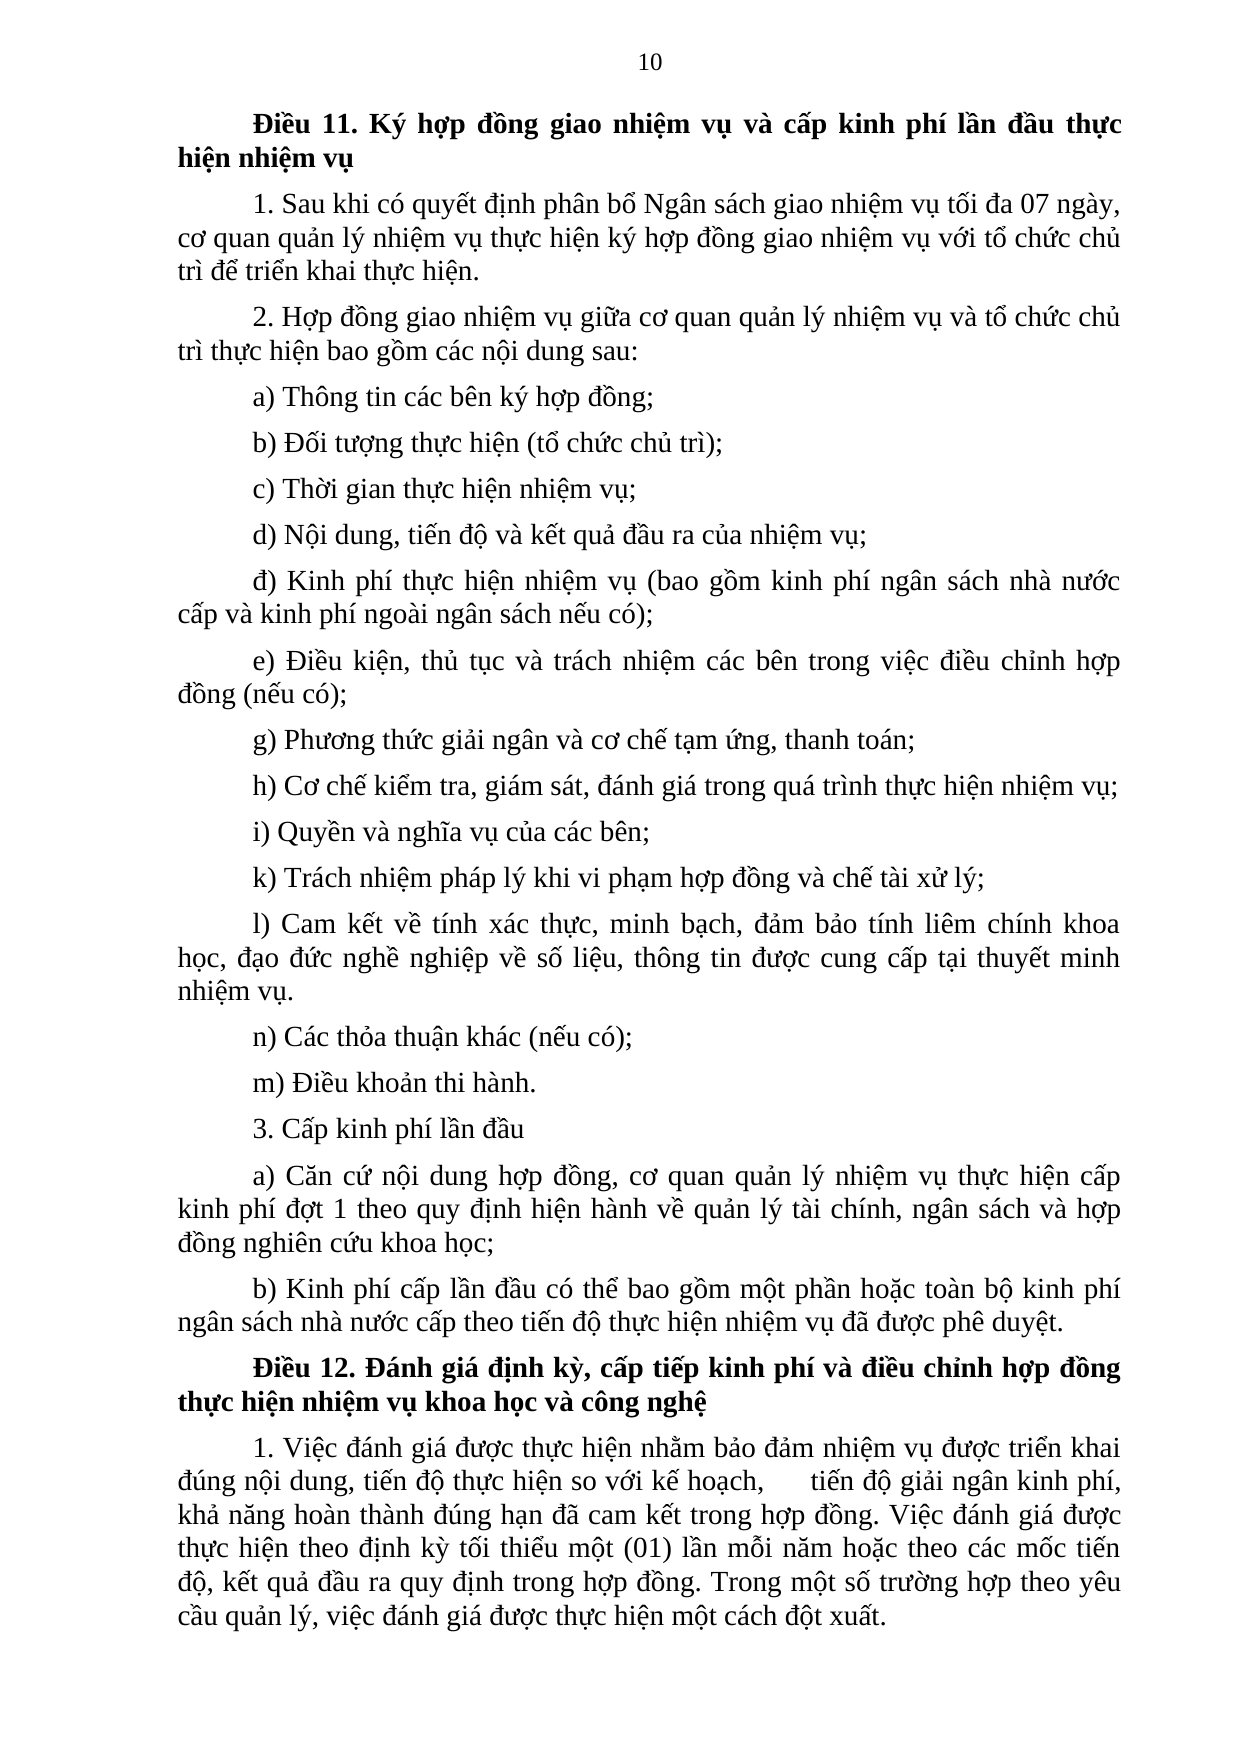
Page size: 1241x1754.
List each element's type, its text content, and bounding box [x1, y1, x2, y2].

subtitle Điều 12. Đánh giá định kỳ, cấp tiếp kinh phí và điều chỉnh hợp đồng thực hiện nhiệm vụ khoa học và công nghệ [177, 1350, 1122, 1417]
text b) Kinh phí cấp lần đầu có thể bao gồm một phần hoặc toàn bộ kinh phí ngân sách nhà nước cấp theo tiến độ thực hiện nhiệm vụ đã được phê duyệt. [177, 1271, 1122, 1338]
text c) Thời gian thực hiện nhiệm vụ; [177, 471, 1122, 504]
text 2. Hợp đồng giao nhiệm vụ giữa cơ quan quản lý nhiệm vụ và tổ chức chủ trì thực hiện bao gồm các nội dung sau: [177, 299, 1122, 366]
subtitle Điều 11. Ký hợp đồng và cấp kinh phí lần đầu [177, 107, 1122, 174]
text g) Phương thức giải ngân và cơ chế tạm ứng, thanh toán; [177, 722, 1122, 756]
text a) Căn cứ nội dung hợp đồng, cơ quan quản lý nhiệm vụ thực hiện cấp kinh phí đợt 1 theo quy định hiện hành về quản lý tài chính, ngân sách và hợp đồng nghiên cứu khoa học; [177, 1158, 1122, 1258]
text a) Thông tin các bên ký hợp đồng; [177, 379, 1122, 412]
text 1. Sau khi có quyết định phân bổ Ngân sách giao nhiệm vụ tối đa 07 ngày, cơ quan quản lý nhiệm vụ thực hiện ký hợp đồng giao nhiệm vụ với tổ chức chủ trì để triển khai thực hiện. [177, 186, 1122, 287]
text d) Nội dung, tiến độ và kết quả đầu ra của nhiệm vụ; [177, 517, 1122, 551]
text k) Trách nhiệm pháp lý khi vi phạm hợp đồng và chế tài xử lý; [177, 860, 1122, 894]
text e) Điều kiện, thủ tục và trách nhiệm các bên trong việc điều chỉnh hợp đồng (nếu có); [177, 643, 1122, 710]
text b) Đối tượng thực hiện (tổ chức chủ trì); [177, 425, 1122, 458]
text n) Các thỏa thuận khác (nếu có); [177, 1019, 1122, 1053]
text i) Quyền và nghĩa vụ của các bên; [177, 814, 1122, 848]
text 3. Cấp kinh phí lần đầu [177, 1112, 1122, 1145]
text m) Điều khoản thi hành. [177, 1066, 1122, 1099]
text l) Cam kết về tính xác thực, minh bạch, đảm bảo tính liêm chính khoa học, đạo đức nghề nghiệp về số liệu, thông tin được cung cấp tại thuyết minh nhiệm vụ. [177, 906, 1122, 1007]
text 1. Việc đánh giá được thực hiện nhằm bảo đảm nhiệm vụ được triển khai đúng nội dung, tiến độ thực hiện so với kế hoạch, tiến độ giải ngân kinh phí, khả năng hoàn thành đúng hạn đã cam kết trong hợp đồng. Việc đánh giá được thực hiện theo định kỳ tối thiểu một (01) lần mỗi năm hoặc theo các mốc tiến độ, kết quả đầu ra quy định trong hợp đồng. Trong một số trường hợp theo yêu cầu quản lý, việc đánh giá được thực hiện một cách đột xuất. [177, 1430, 1122, 1631]
text h) Cơ chế kiểm tra, giám sát, đánh giá trong quá trình thực hiện nhiệm vụ; [177, 768, 1122, 802]
text đ) Kinh phí thực hiện nhiệm vụ (bao gồm kinh phí ngân sách nhà nước cấp và kinh phí nếu có); [177, 563, 1122, 630]
